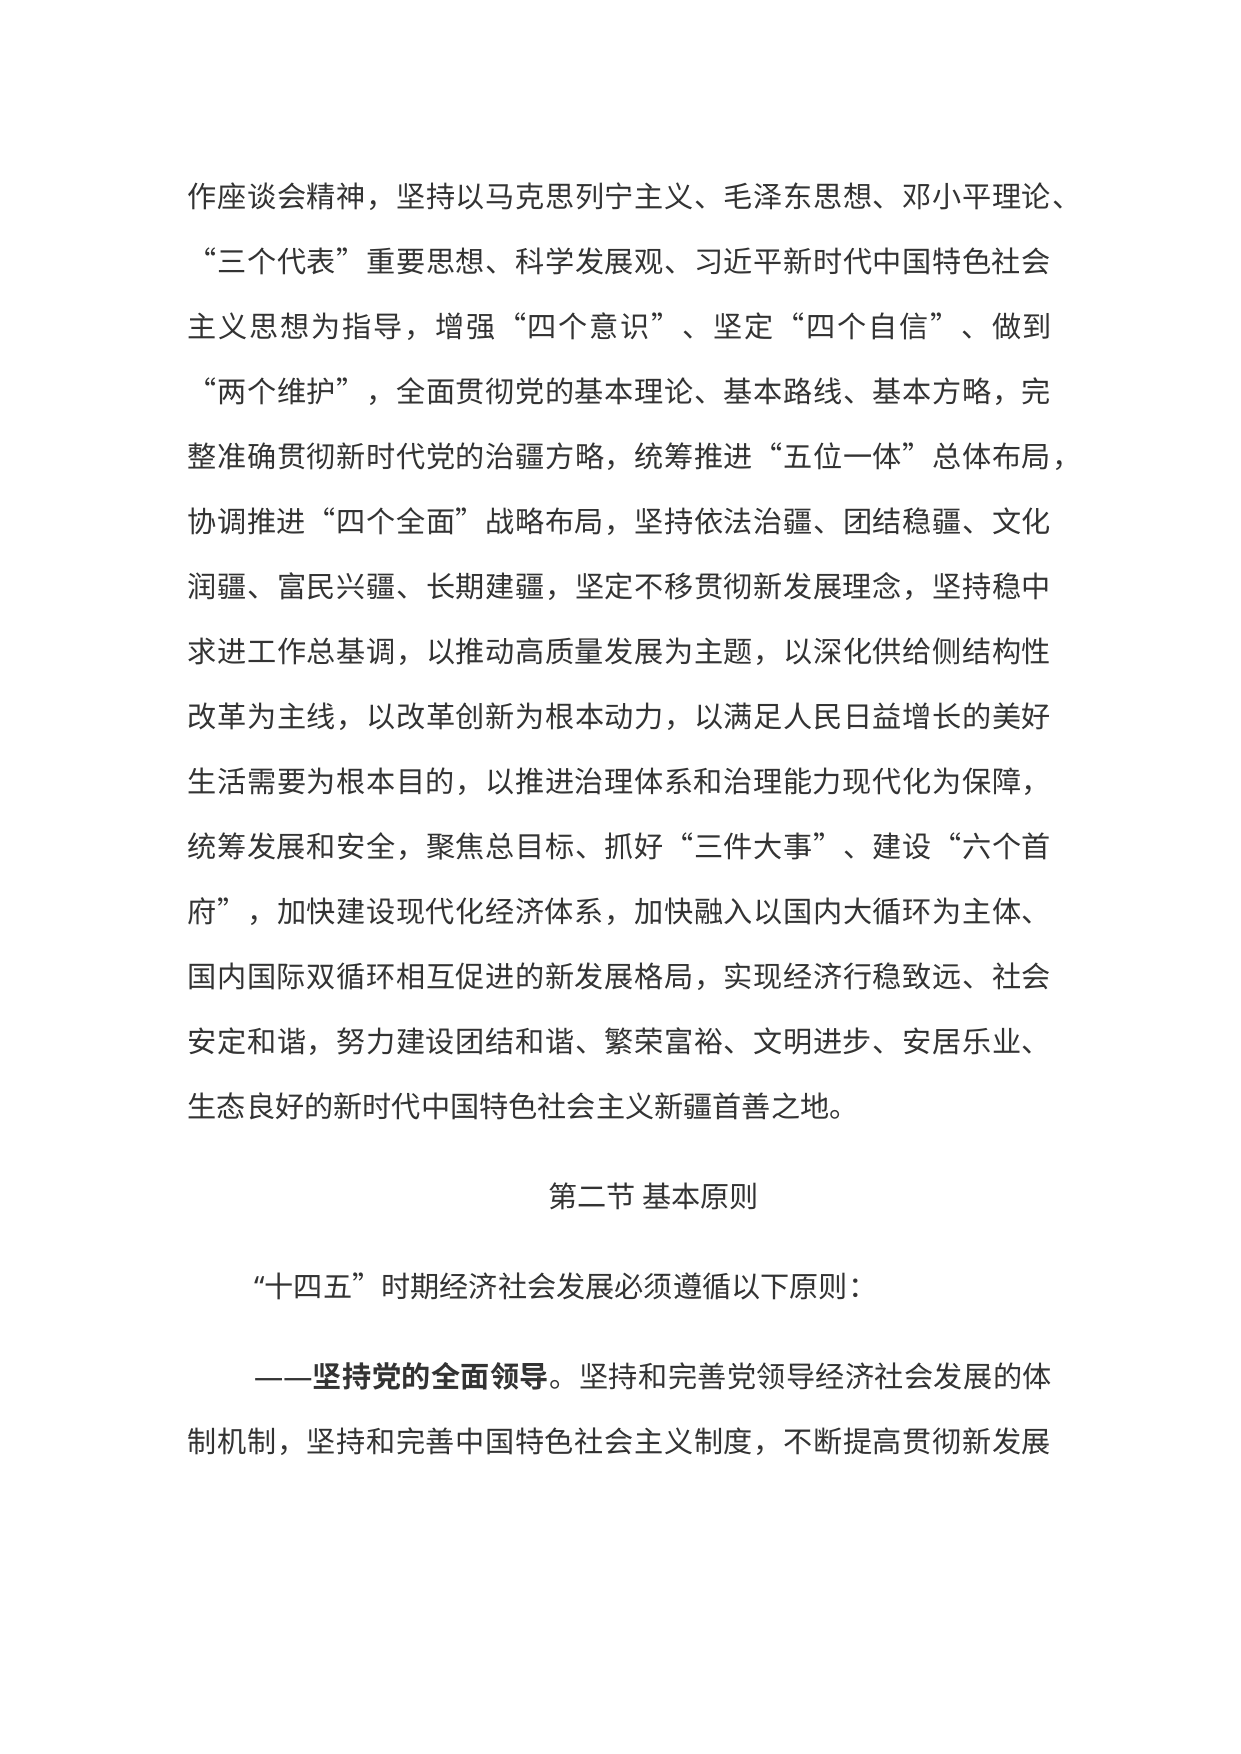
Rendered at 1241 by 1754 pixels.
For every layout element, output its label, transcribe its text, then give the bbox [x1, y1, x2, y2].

text “十四五”时期经济社会发展必须遵循以下原则： [187, 1252, 1053, 1317]
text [187, 162, 1053, 1137]
text 第二节 基本原则 [187, 1162, 1053, 1227]
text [187, 1342, 1053, 1472]
